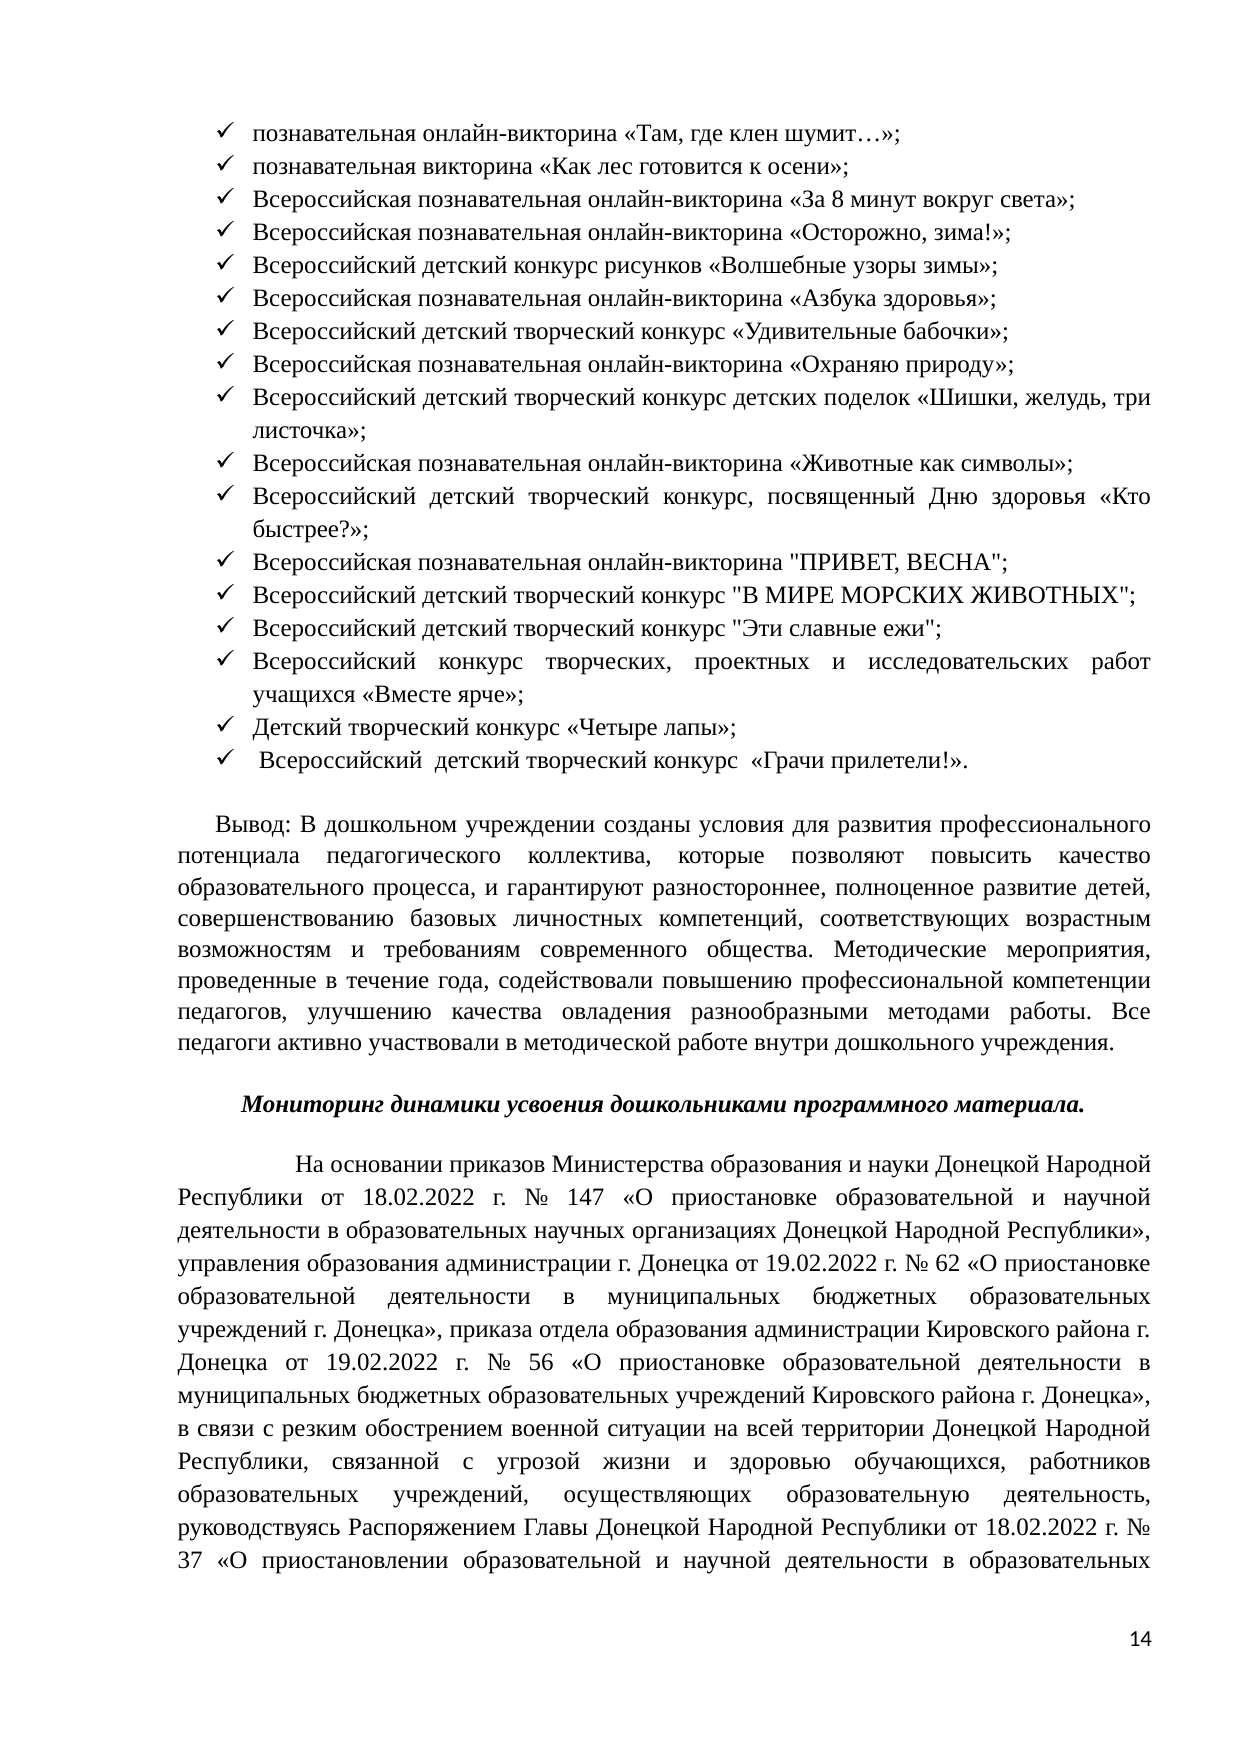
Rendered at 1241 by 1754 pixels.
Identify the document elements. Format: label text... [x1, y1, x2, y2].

list Всероссийский детский творческий конкурс детских поделок «Шишки, желудь, три листочка»; [215, 382, 1152, 444]
list Детский творческий конкурс «Четыре лапы»; [215, 712, 1152, 741]
list Всероссийская познавательная онлайн-викторина «Осторожно, зима!»; [215, 217, 1152, 246]
list Всероссийский детский творческий конкурс «Удивительные бабочки»; [215, 316, 1152, 345]
list Всероссийский детский конкурс рисунков «Волшебные узоры зимы»; [215, 250, 1152, 279]
list познавательная викторина «Как лес готовится к осени»; [215, 151, 1152, 180]
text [177, 1149, 1152, 1574]
list Всероссийская познавательная онлайн-викторина "ПРИВЕТ, ВЕСНА"; [215, 547, 1152, 576]
text Мониторинг динамики усвоения дошкольниками программного материала. [177, 1089, 1152, 1118]
list познавательная онлайн-викторина «Там, где клен шумит…»; [215, 118, 1152, 147]
list Всероссийский детский творческий конкурс, посвященный Дню здоровья «Кто быстрее?»; [215, 481, 1152, 543]
list Всероссийская познавательная онлайн-викторина «Охраняю природу»; [215, 349, 1152, 378]
text Вывод: В дошкольном учреждении созданы условия для развития профессионального потенциала педагогического коллектива, которые позволяют повысить качество образовательного процесса, и гарантируют разностороннее, полноценное развитие детей, совершенствованию базовых личностных компетенций, соответствующих возрастным возможностям и требованиям современного общества. Методические мероприятия, проведенные в течение года, содействовали повышению профессиональной компетенции педагогов, улучшению качества овладения разнообразными методами работы. Все педагоги активно участвовали в методической работе внутри дошкольного учреждения. [177, 809, 1152, 1056]
list Всероссийская познавательная онлайн-викторина «За 8 минут вокруг света»; [215, 184, 1152, 213]
list Всероссийский детский творческий конкурс "В МИРЕ МОРСКИХ ЖИВОТНЫХ"; [215, 580, 1152, 609]
list Всероссийский детский творческий конкурс «Грачи прилетели!». [215, 746, 1152, 774]
list Всероссийский детский творческий конкурс "Эти славные ежи"; [215, 613, 1152, 642]
list Всероссийская познавательная онлайн-викторина «Азбука здоровья»; [215, 283, 1152, 312]
list Всероссийская познавательная онлайн-викторина «Животные как символы»; [215, 448, 1152, 477]
list Всероссийский конкурс творческих, проектных и исследовательских работ учащихся «Вместе ярче»; [215, 646, 1152, 708]
